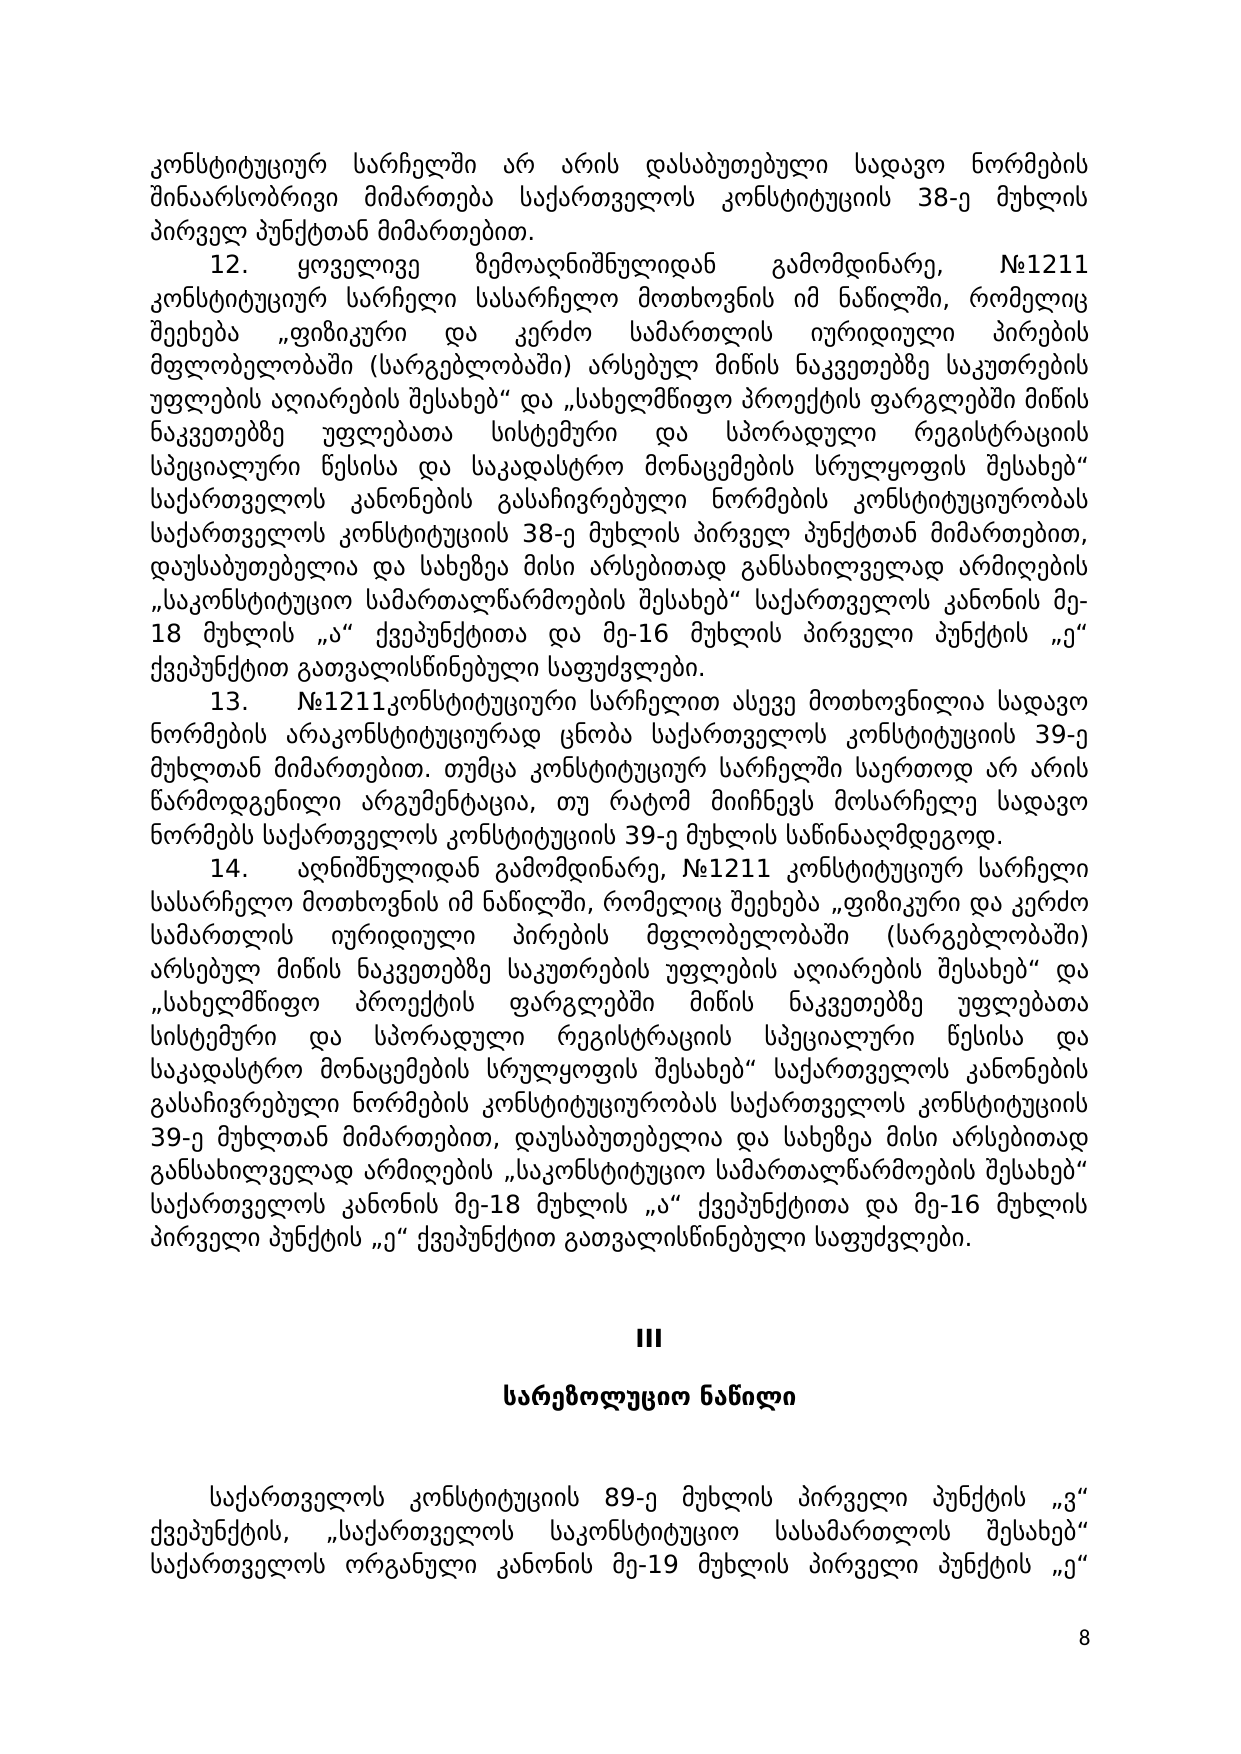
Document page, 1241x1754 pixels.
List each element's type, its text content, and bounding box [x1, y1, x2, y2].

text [150, 1483, 1090, 1579]
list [150, 150, 1089, 246]
list აღნიშნულიდან გამომდინარე, №1211 კონსტიტუციურ სარჩელი სასარჩელო მოთხოვნის იმ ნაწილში, რომელიც შეეხება „ფიზიკური და კერძო სამართლის იურიდიული პირების მფლობელობაში (სარგებლობაში) არსებულ მიწის ნაკვეთებზე საკუთრების უფლების აღიარების შესახებ“ და „სახელმწიფო პროექტის ფარგლებში მიწის ნაკვეთებზე უფლებათა სისტემური და სპორადული რეგისტრაციის სპეციალური წესისა და საკადასტრო მონაცემების სრულყოფის შესახებ“ საქართველოს კანონების გასაჩივრებული ნორმების კონსტიტუციურობას საქართველოს კონსტიტუციის 39-ე მუხლთან მიმართებით, დაუსაბუთებელია და სახეზეა მისი არსებითად განსახილველად არმიღების „საკონსტიტუციო სამართალწარმოების შესახებ“ საქართველოს კანონის მე-18 მუხლის „ა“ ქვეპუნქტითა და მე-16 მუხლის პირველი პუნქტის „ე“ ქვეპუნქტით გათვალისწინებული საფუძვლები. [150, 854, 1089, 1252]
list ყოველივე ზემოაღნიშნულიდან გამომდინარე, №1211 კონსტიტუციურ სარჩელი სასარჩელო მოთხოვნის იმ ნაწილში, რომელიც შეეხება „ფიზიკური და კერძო სამართლის იურიდიული პირების მფლობელობაში (სარგებლობაში) არსებულ მიწის ნაკვეთებზე საკუთრების უფლების აღიარების შესახებ“ და „სახელმწიფო პროექტის ფარგლებში მიწის ნაკვეთებზე უფლებათა სისტემური და სპორადული რეგისტრაციის სპეციალური წესისა და საკადასტრო მონაცემების სრულყოფის შესახებ“ საქართველოს კანონების გასაჩივრებული ნორმების კონსტიტუციურობას საქართველოს კონსტიტუციის 38-ე მუხლის პირველ პუნქტთან მიმართებით, დაუსაბუთებელია და სახეზეა მისი არსებითად განსახილველად არმიღების „საკონსტიტუციო სამართალწარმოების შესახებ“ საქართველოს კანონის მე-18 მუხლის „ა“ ქვეპუნქტითა და მე-16 მუხლის პირველი პუნქტის „ე“ ქვეპუნქტით გათვალისწინებული საფუძვლები. [150, 251, 1089, 682]
subtitle სარეზოლუციო ნაწილი [150, 1382, 1090, 1412]
list №1211კონსტიტუციური სარჩელით ასევე მოთხოვნილია სადავო ნორმების არაკონსტიტუციურად ცნობა საქართველოს კონსტიტუციის 39-ე მუხლთან მიმართებით. თუმცა კონსტიტუციურ სარჩელში საერთოდ არ არის წარმოდგენილი არგუმენტაცია, თუ რატომ მიიჩნევს მოსარჩელე სადავო ნორმებს საქართველოს კონსტიტუციის 39-ე მუხლის საწინააღმდეგოდ. [150, 687, 1089, 850]
list III [150, 1324, 1089, 1353]
